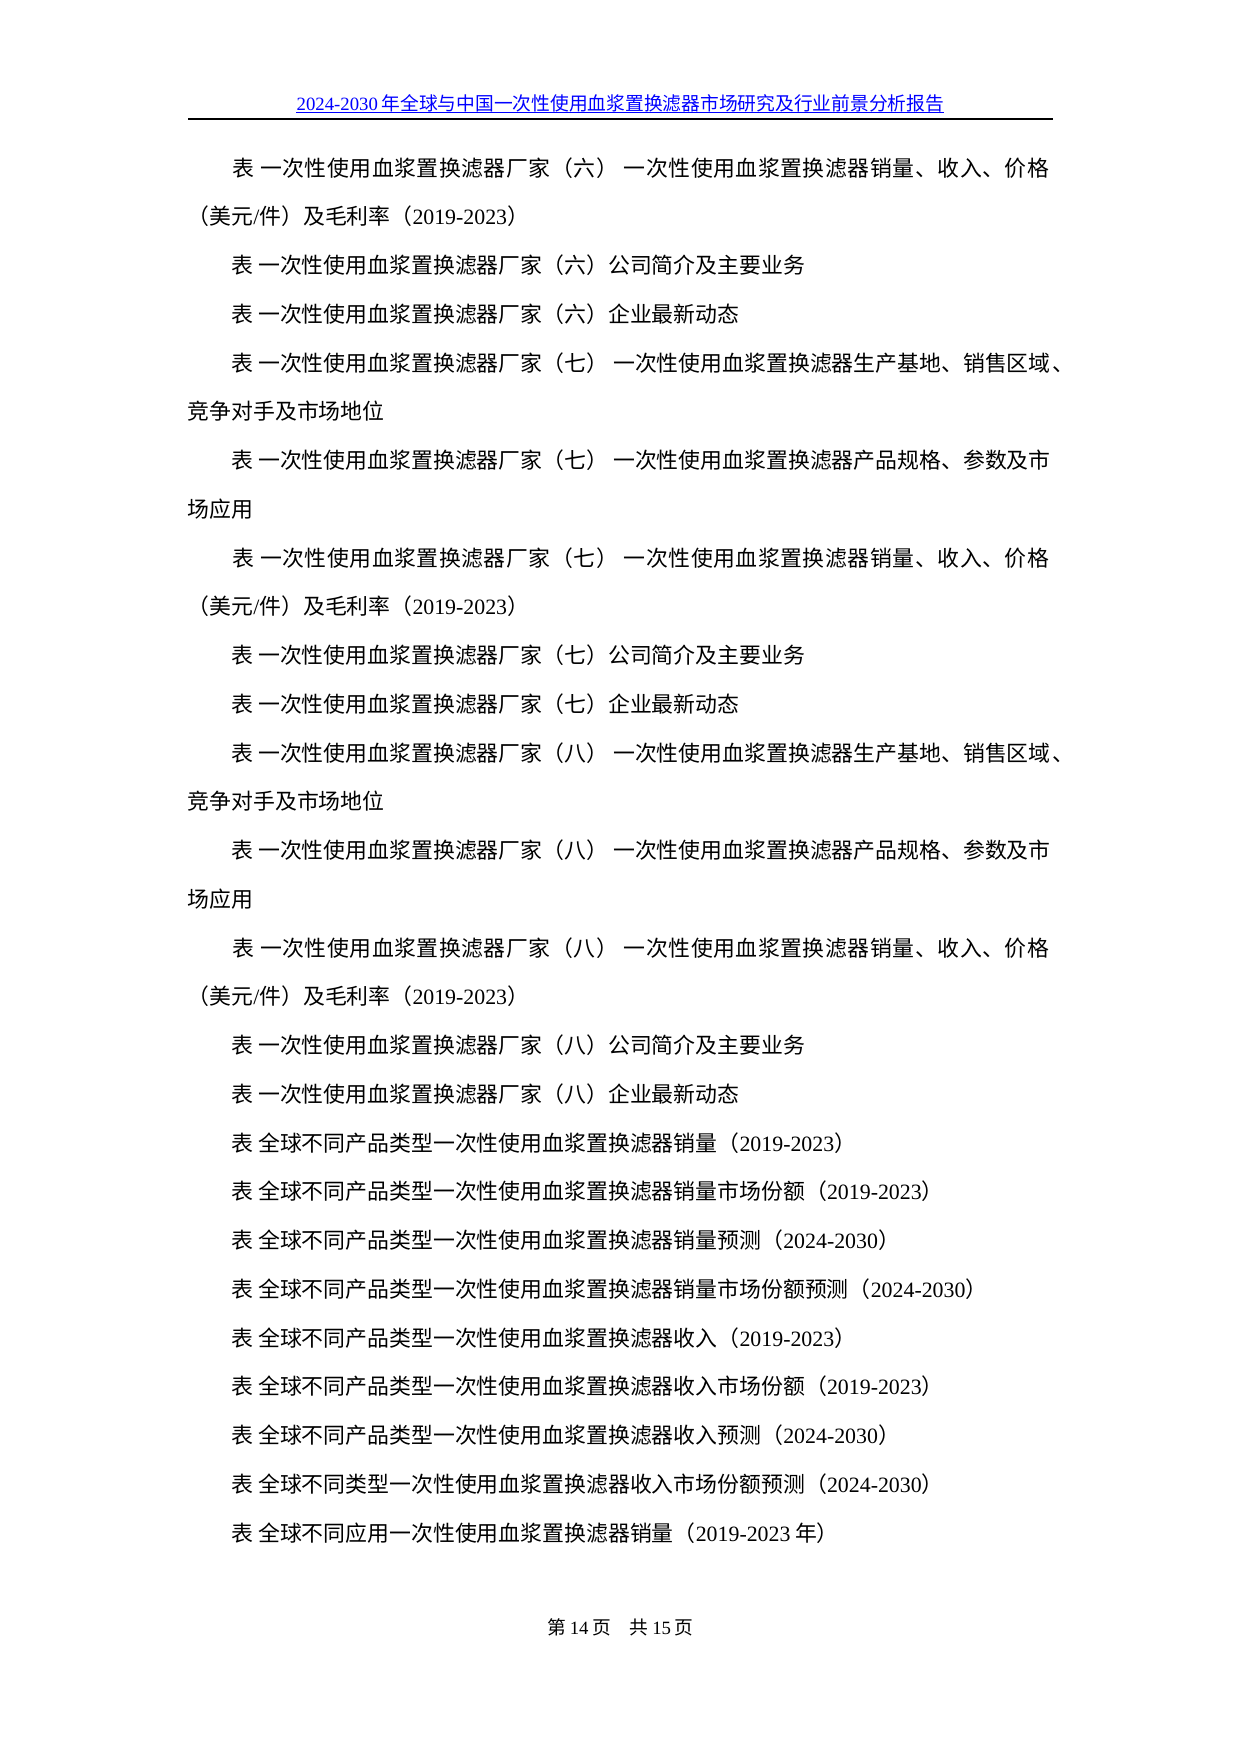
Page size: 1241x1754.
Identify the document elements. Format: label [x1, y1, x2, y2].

text [187, 150, 1053, 1548]
